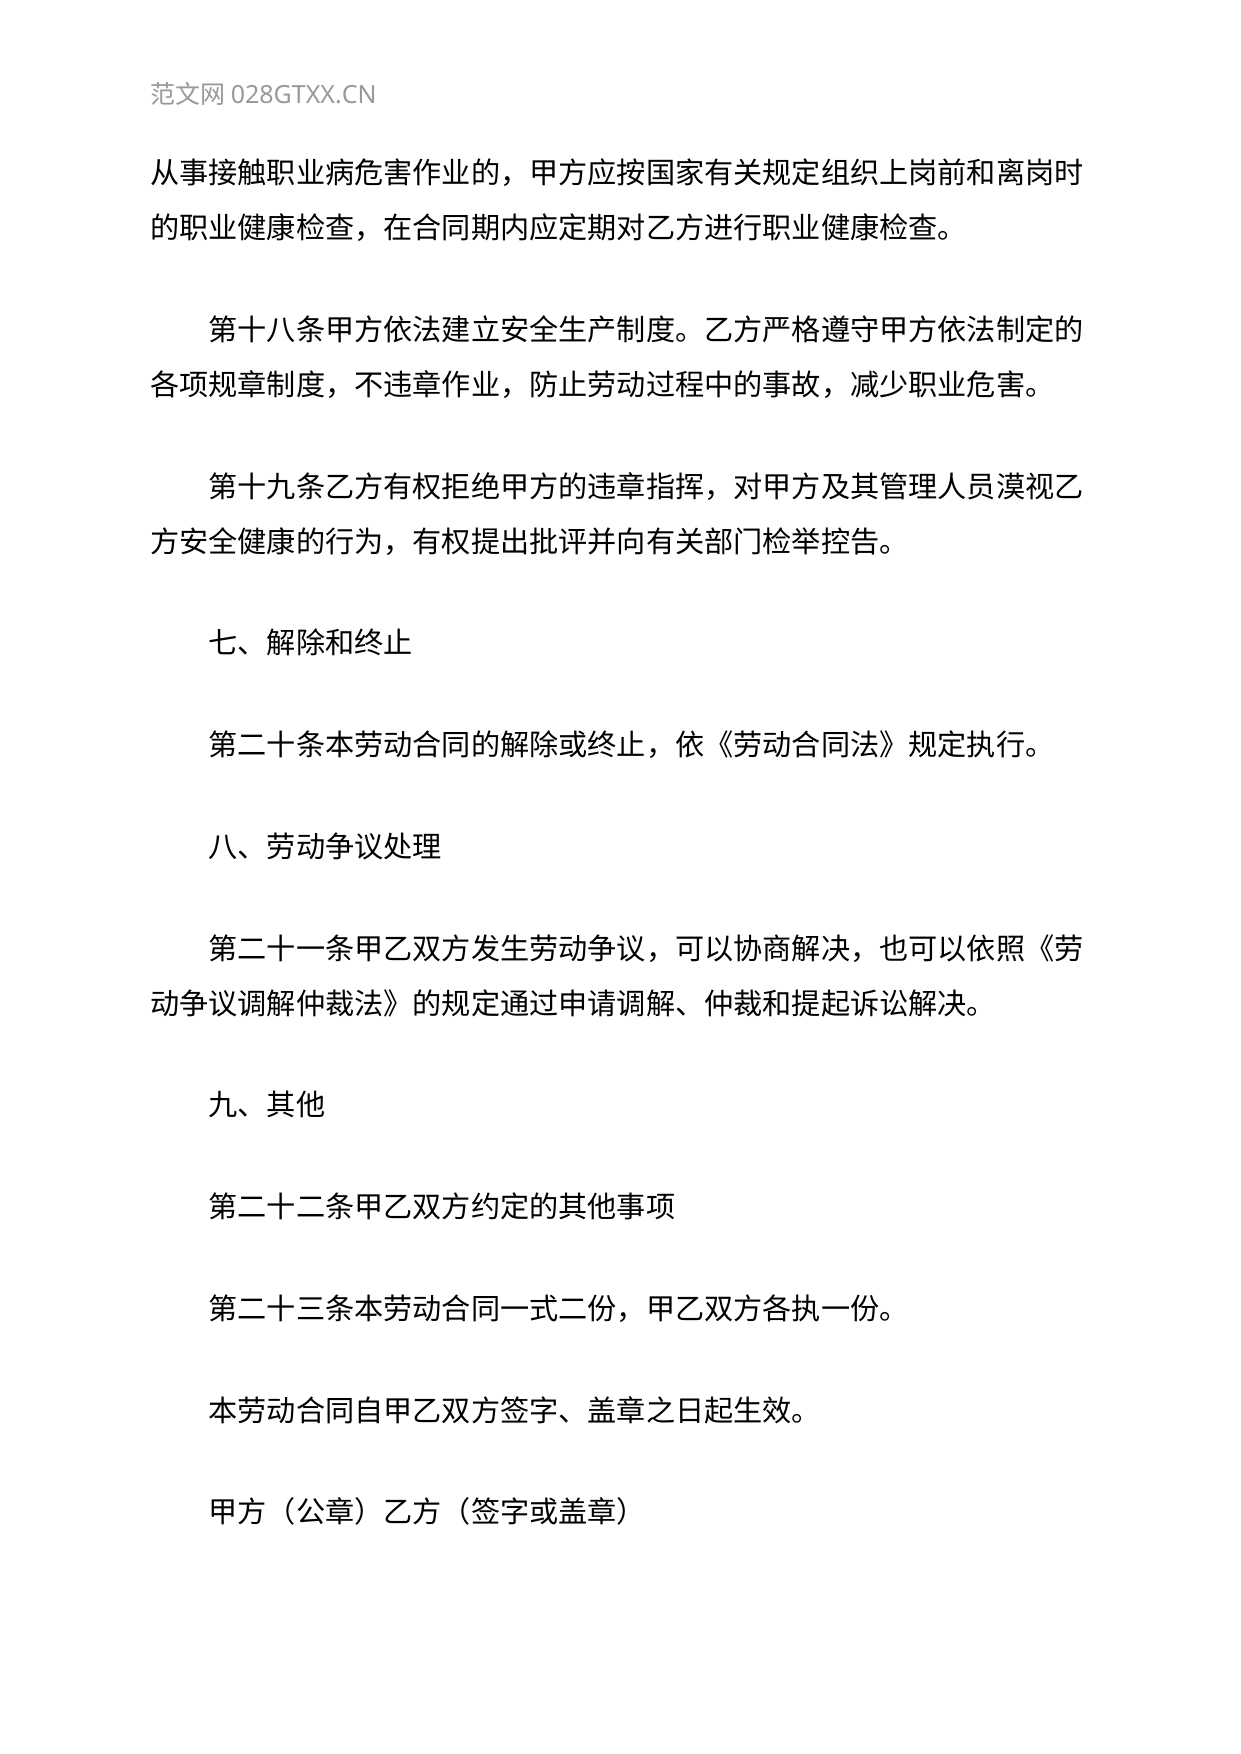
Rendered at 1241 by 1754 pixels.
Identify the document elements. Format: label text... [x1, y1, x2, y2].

text 第二十条本劳动合同的解除或终止，依《劳动合同法》规定执行。 [150, 722, 1090, 764]
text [150, 150, 1090, 247]
text 第十九条乙方有权拒绝甲方的违章指挥，对甲方及其管理人员漠视乙方安全健康的行为，有权提出批评并向有关部门检举控告。 [150, 463, 1090, 561]
text 七、解除和终止 [150, 620, 1090, 662]
text 第二十三条本劳动合同一式二份，甲乙双方各执一份。 [150, 1286, 1090, 1328]
text 八、劳动争议处理 [150, 823, 1090, 866]
text 第二十一条甲乙双方发生劳动争议，可以协商解决，也可以依照《劳动争议调解仲裁法》的规定通过申请调解、仲裁和提起诉讼解决。 [150, 925, 1090, 1022]
text 本劳动合同自甲乙双方签字、盖章之日起生效。 [150, 1387, 1090, 1429]
text 第二十二条甲乙双方约定的其他事项 [150, 1184, 1090, 1226]
text 甲方（公章）乙方（签字或盖章） [150, 1489, 1090, 1531]
text 九、其他 [150, 1082, 1090, 1124]
text 第十八条甲方依法建立安全生产制度。乙方严格遵守甲方依法制定的各项规章制度，不违章作业，防止劳动过程中的事故，减少职业危害。 [150, 307, 1090, 404]
